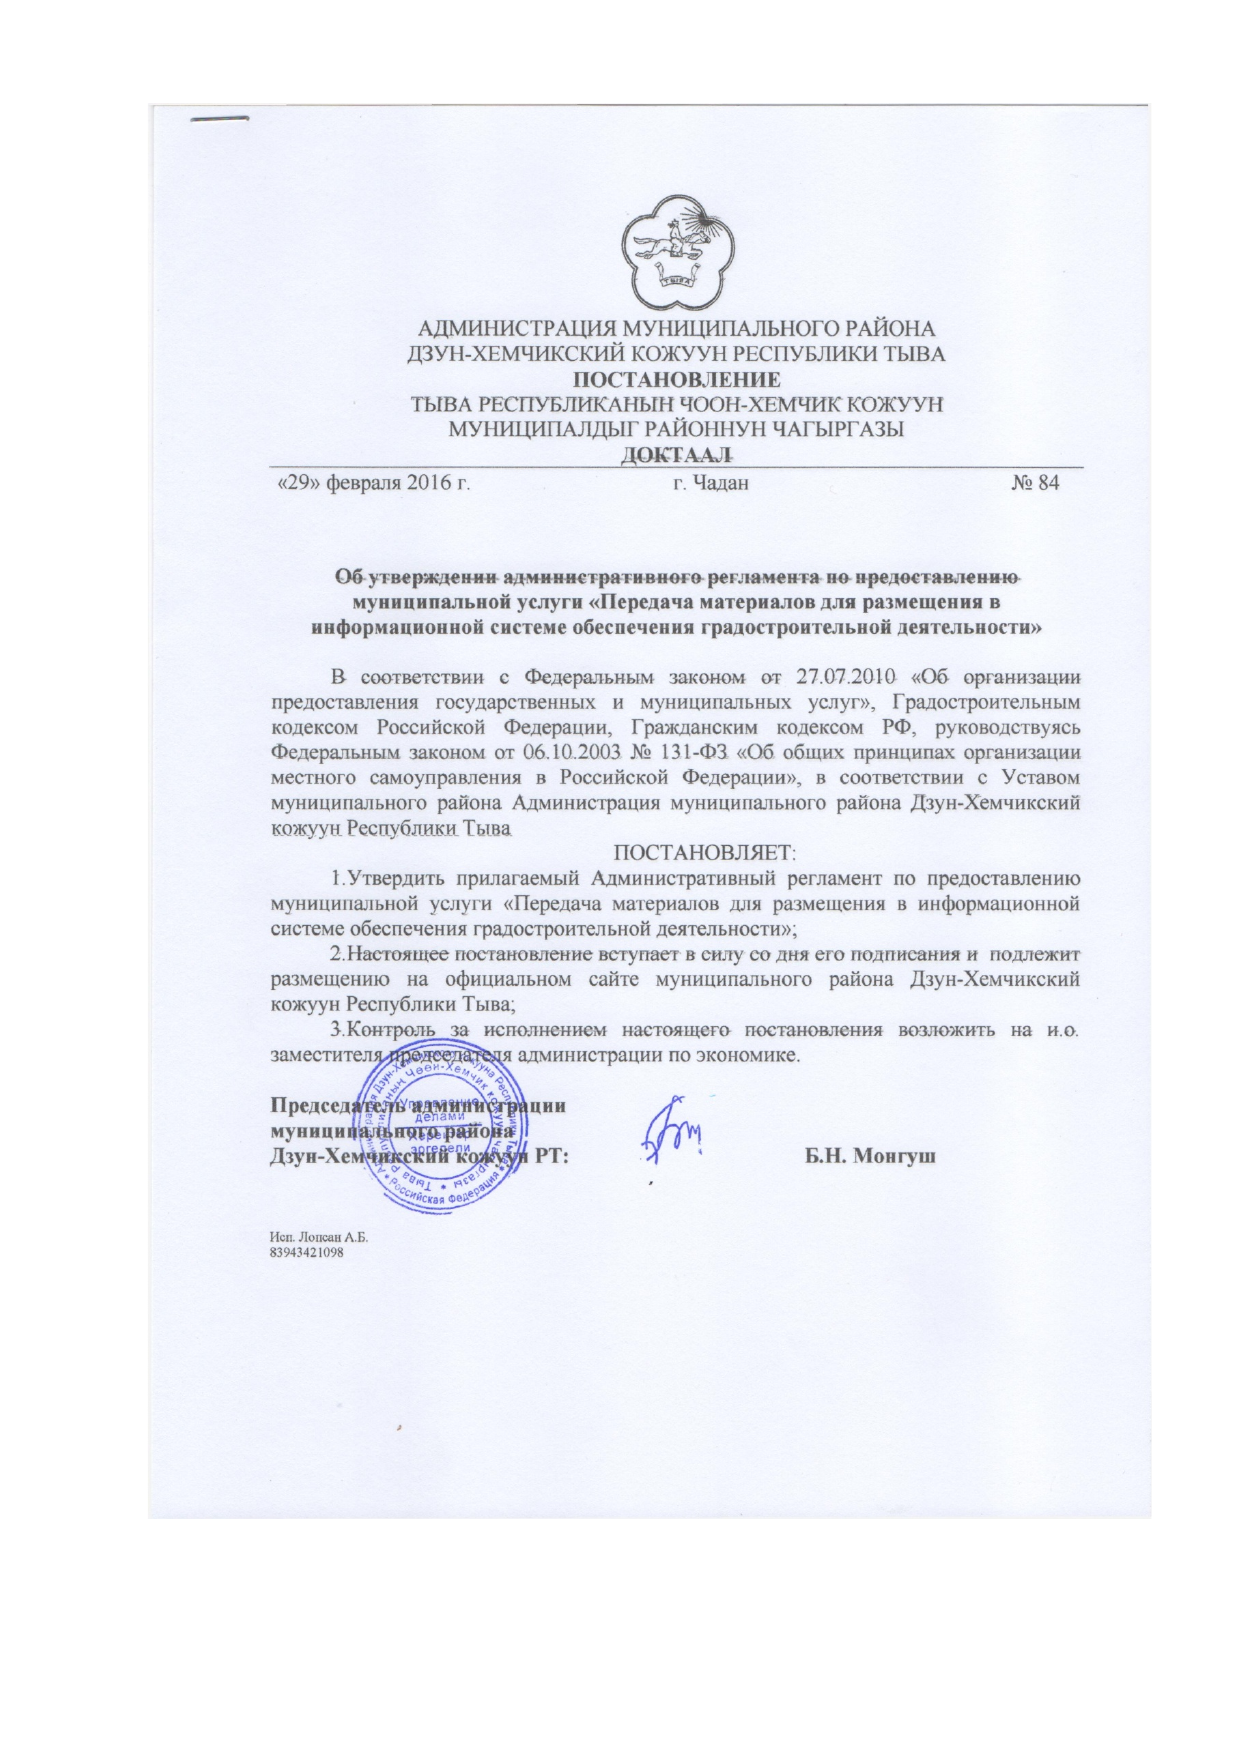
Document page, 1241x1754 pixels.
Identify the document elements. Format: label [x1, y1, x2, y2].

picture [147, 103, 1152, 1519]
